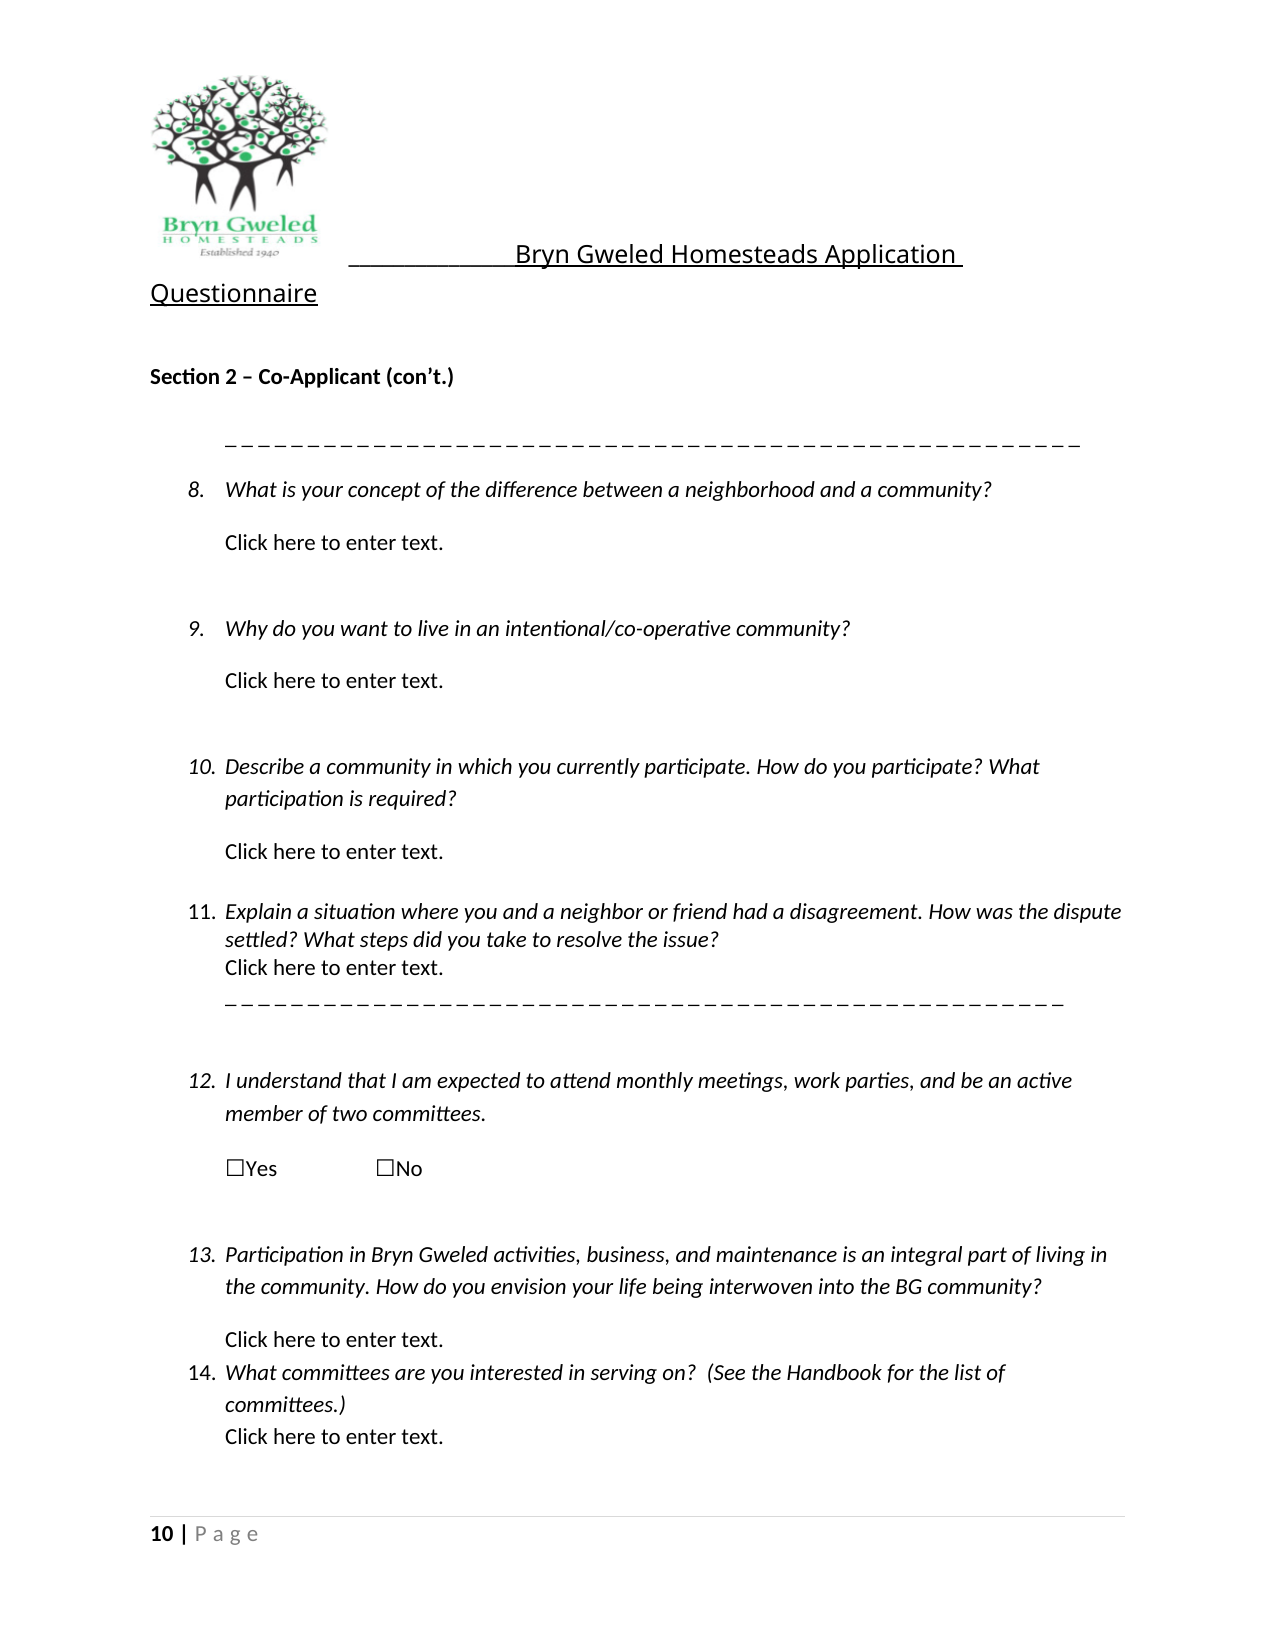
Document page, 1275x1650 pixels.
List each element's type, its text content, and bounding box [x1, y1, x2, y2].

list Describe a community in which you currently participate. How do you participate? What participation is required? [187, 752, 1125, 812]
list Why do you want to live in an intentional/co-operative community? [187, 614, 1125, 642]
list _ _ _ _ _ _ _ _ _ _ _ _ _ _ _ _ _ _ _ _ _ _ _ _ _ _ _ _ _ _ _ _ _ _ _ _ _ _ _ _ _ _ _ _ _ _ _ _ _ _ _ _ [225, 422, 1125, 450]
list I understand that I am expected to attend monthly meetings, work parties, and be an active member of two committees. [187, 1067, 1125, 1127]
list What committees are you interested in serving on? (See the Handbook for the list of committees.) [187, 1358, 1125, 1450]
list Yes No [225, 1152, 1125, 1215]
text Section 2 – Co-Applicant (con’t.) [150, 334, 1125, 390]
list _ _ _ _ _ _ _ _ _ _ _ _ _ _ _ _ _ _ _ _ _ _ _ _ _ _ _ _ _ _ _ _ _ _ _ _ _ _ _ _ _ _ _ _ _ _ _ _ _ _ _ [225, 981, 1125, 1042]
picture [150, 75, 329, 263]
list Explain a situation where you and a neighbor or friend had a disagreement. How was the dispute settled? What steps did you take to resolve the issue? [187, 897, 1125, 981]
list Participation in Bryn Gweled activities, business, and maintenance is an integral part of living in the community. How do you envision your life being interwoven into the BG community? [187, 1240, 1125, 1300]
list What is your concept of the difference between a neighborhood and a community? [187, 475, 1125, 503]
